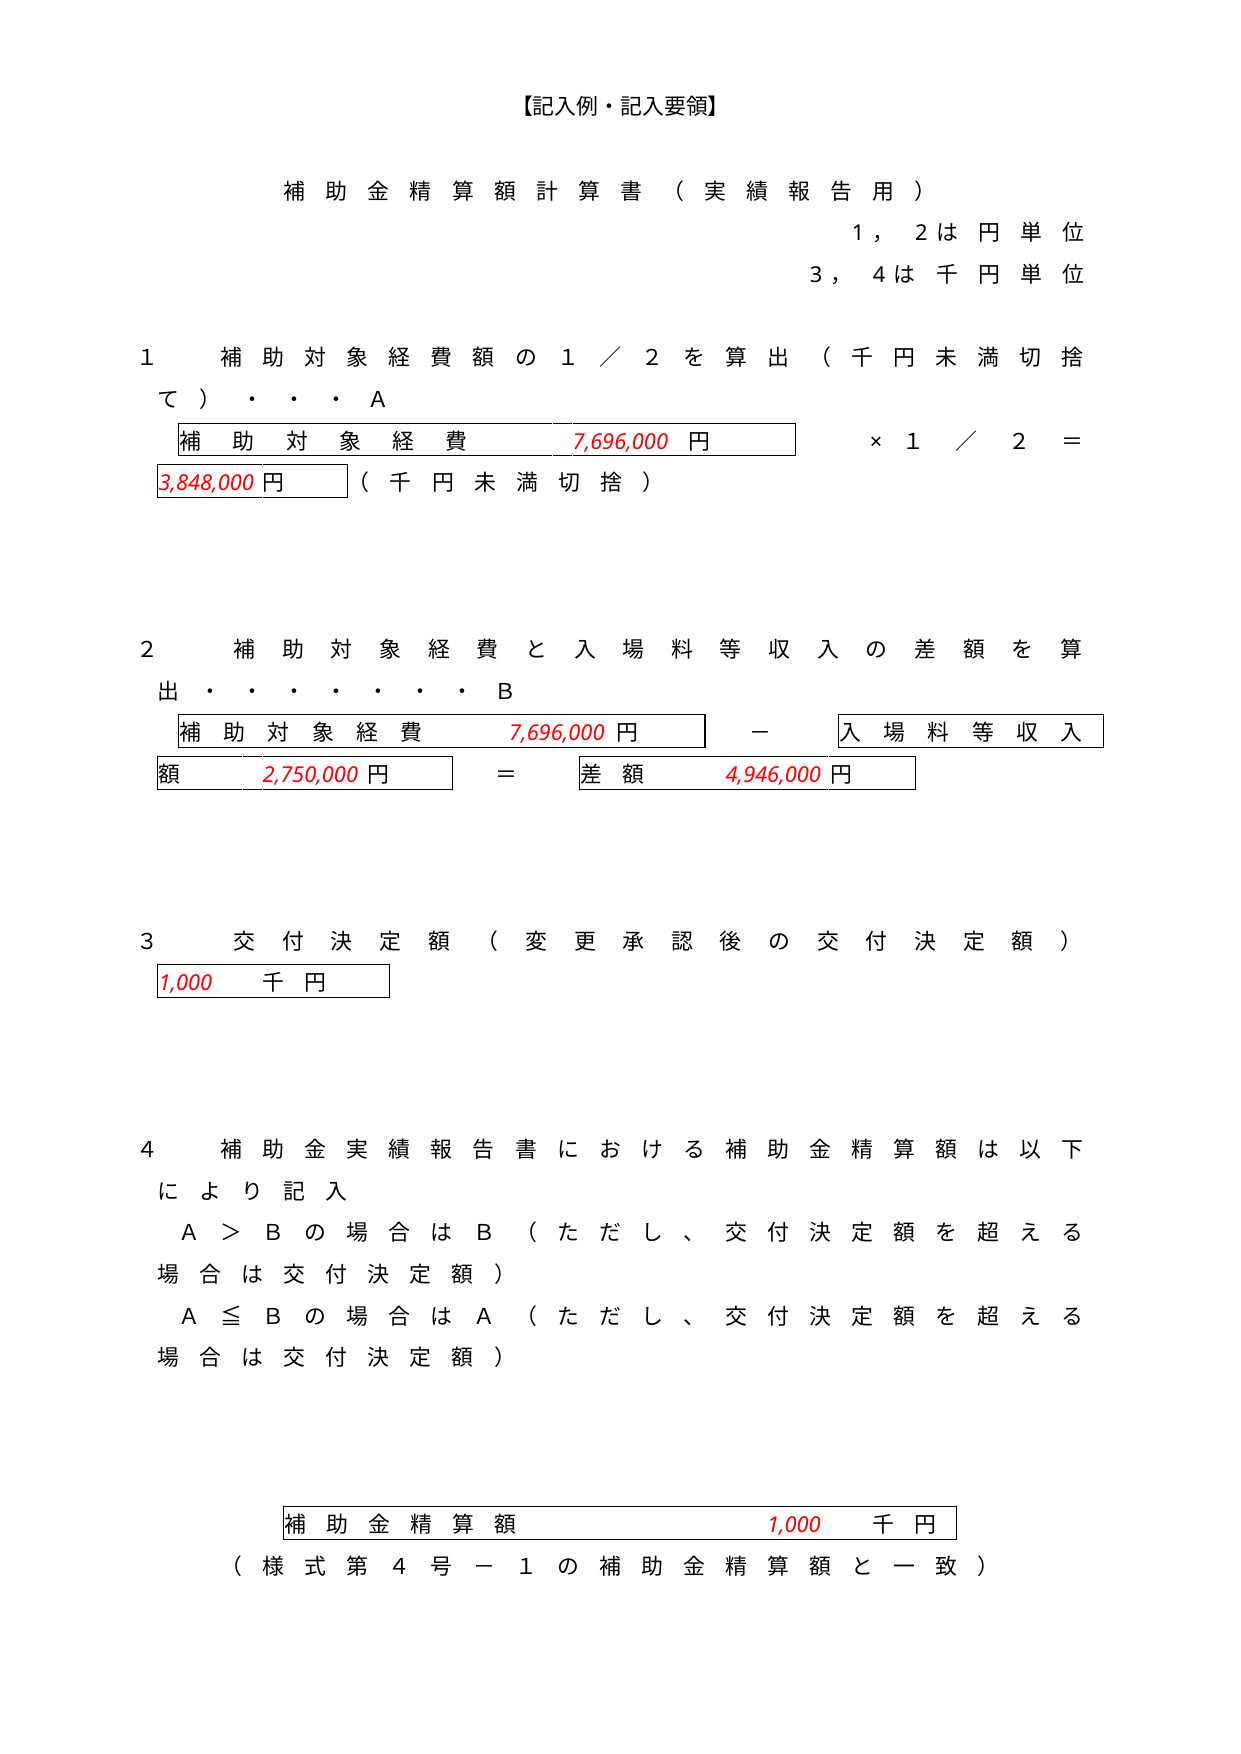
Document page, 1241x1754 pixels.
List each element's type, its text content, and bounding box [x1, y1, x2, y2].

text （様式第４号－１の補助金精算額と一致） [136, 1544, 1104, 1585]
text １ 補助対象経費額の１／２を算出（千円未満切捨て）・・・Ａ [136, 335, 1104, 419]
text 補助金精算額計算書（実績報告用） [136, 169, 1104, 210]
text ２ 補助対象経費と入場料等収入の差額を算出・・・・・・・Ｂ [136, 627, 1104, 710]
text Ａ＞Ｂの場合はＢ（ただし、交付決定額を超える場合は交付決定額） [155, 1210, 1104, 1294]
text Ａ≦Ｂの場合はＡ（ただし、交付決定額を超える場合は交付決定額） [155, 1294, 1104, 1377]
text 1，2は円単位、3，4は千円単位 [153, 210, 1104, 294]
text 補助対象経費 7,696,000円 － 入場料等収入額 2,750,000円 ＝ 差額 4,946,000円 [153, 710, 1104, 794]
text 補助金精算額 1,000 千円 [136, 1502, 1104, 1544]
text 補助対象経費 7,696,000円 ×１／２＝ 3,848,000円 （千円未満切捨） [153, 419, 1104, 502]
text ４ 補助金実績報告書における補助金精算額は以下により記入 [136, 1127, 1104, 1210]
text ３ 交付決定額（変更承認後の交付決定額） 1,000 千円 [136, 919, 1104, 1002]
